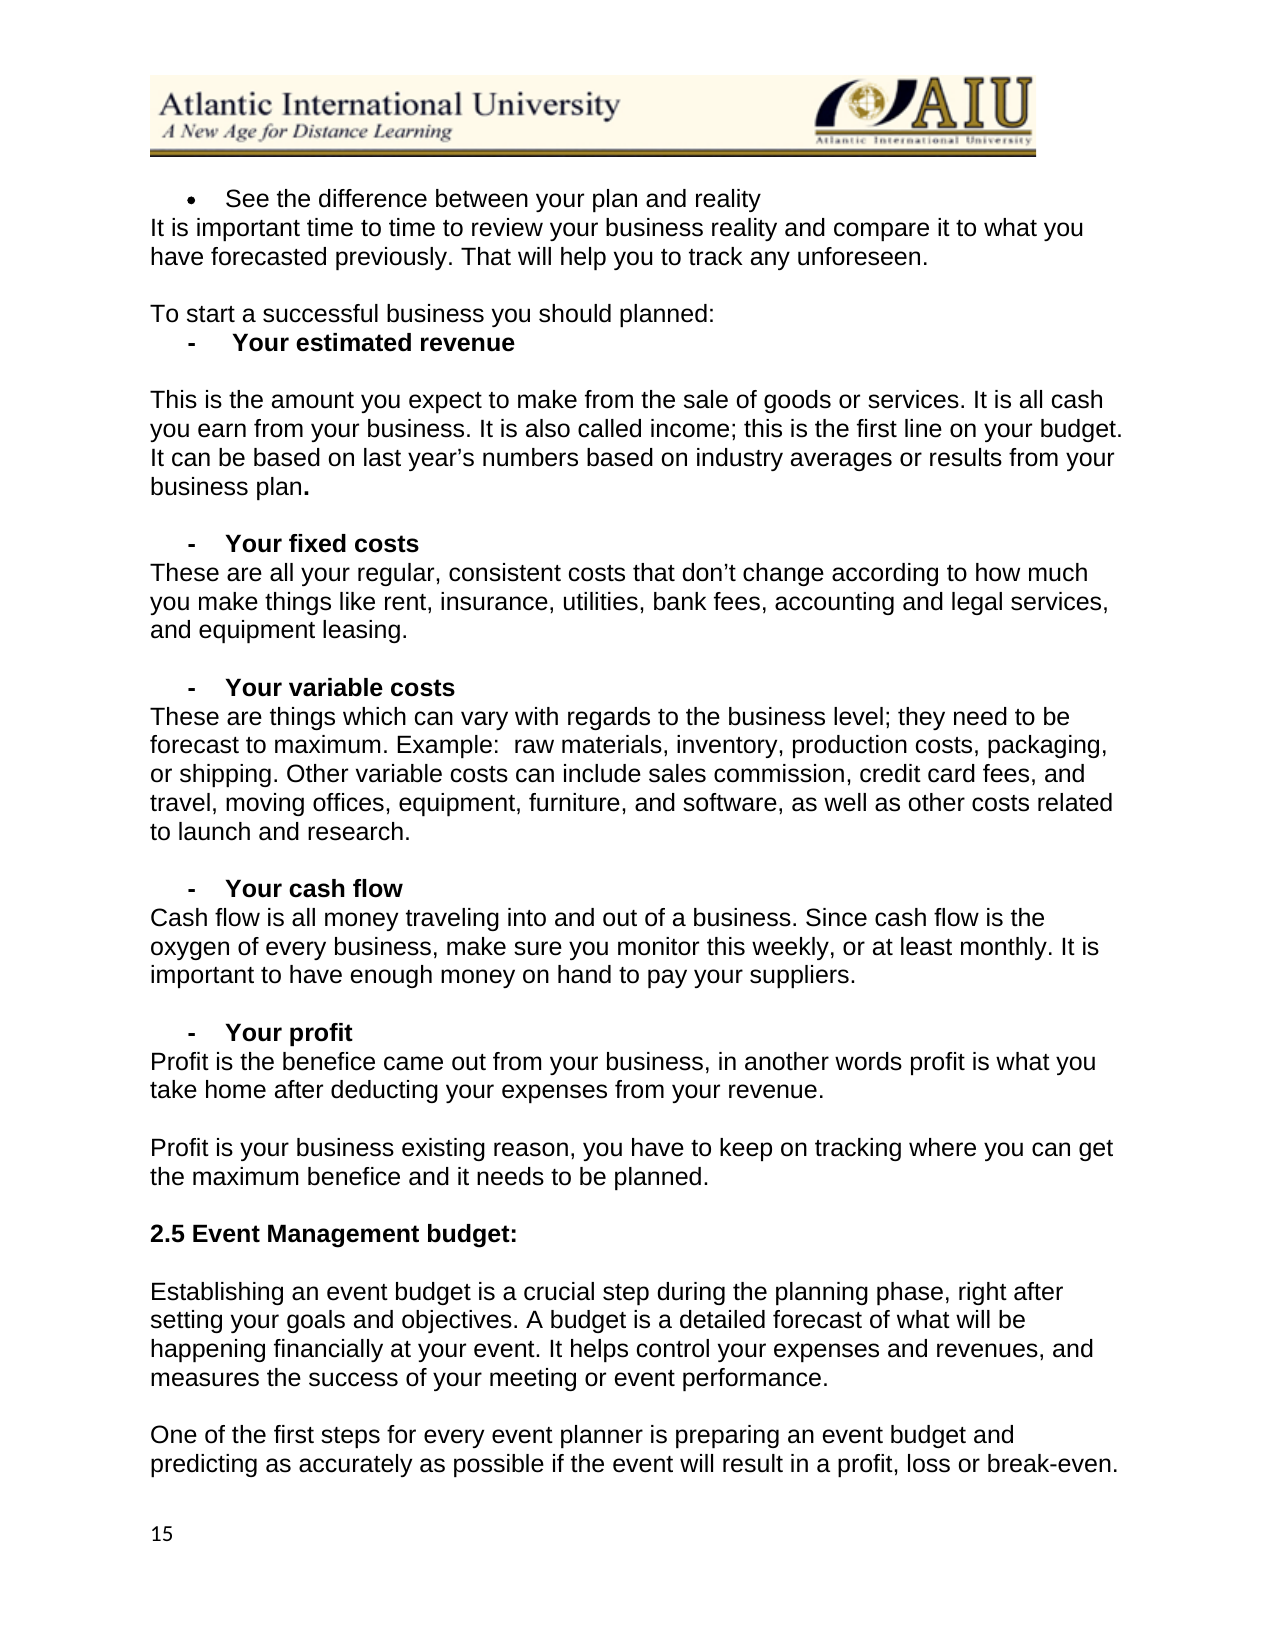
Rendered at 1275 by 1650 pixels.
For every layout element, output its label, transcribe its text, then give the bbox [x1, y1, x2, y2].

list Your profit [187, 1018, 1125, 1047]
text Cash flow is all money traveling into and out of a business. Since cash flow is the oxygen of every business, make sure you monitor this weekly, or at least monthly. It is important to have enough money on hand to pay your suppliers. [150, 903, 1125, 989]
list Your variable costs [187, 673, 1125, 702]
text These are all your regular, consistent costs that don’t change according to how much you make things like rent, insurance, utilities, bank fees, accounting and legal services, and equipment leasing. [150, 558, 1125, 644]
text Profit is your business existing reason, you have to keep on tracking where you can get the maximum benefice and it needs to be planned. [150, 1133, 1125, 1191]
text To start a successful business you should planned: [150, 299, 1125, 328]
text These are things which can vary with regards to the business level; they need to be forecast to maximum. Example: raw materials, inventory, production costs, packaging, or shipping. Other variable costs can include sales commission, credit card fees, and travel, moving offices, equipment, furniture, and software, as well as other costs related to launch and research. [150, 702, 1125, 846]
list See the difference between your plan and reality [187, 184, 1125, 213]
text Profit is the benefice came out from your business, in another words profit is what you take home after deducting your expenses from your revenue. [150, 1047, 1125, 1104]
list Your cash flow [187, 874, 1125, 903]
list Your fixed costs [187, 529, 1125, 558]
text 2.5 Event Management budget: [150, 1219, 1125, 1248]
text Establishing an event budget is a crucial step during the planning phase, right after setting your goals and objectives. A budget is a detailed forecast of what will be happening financially at your event. It helps control your expenses and revenues, and measures the success of your meeting or event performance. [150, 1277, 1125, 1392]
text It is important time to time to review your business reality and compare it to what you have forecasted previously. That will help you to track any unforeseen. [150, 213, 1125, 271]
list Your estimated revenue [187, 328, 1125, 357]
text This is the amount you expect to make from the sale of goods or services. It is all cash you earn from your business. It is also called income; this is the first line on your budget. It can be based on last year’s numbers based on industry averages or results from your business plan. [150, 386, 1125, 501]
picture [150, 75, 1037, 157]
